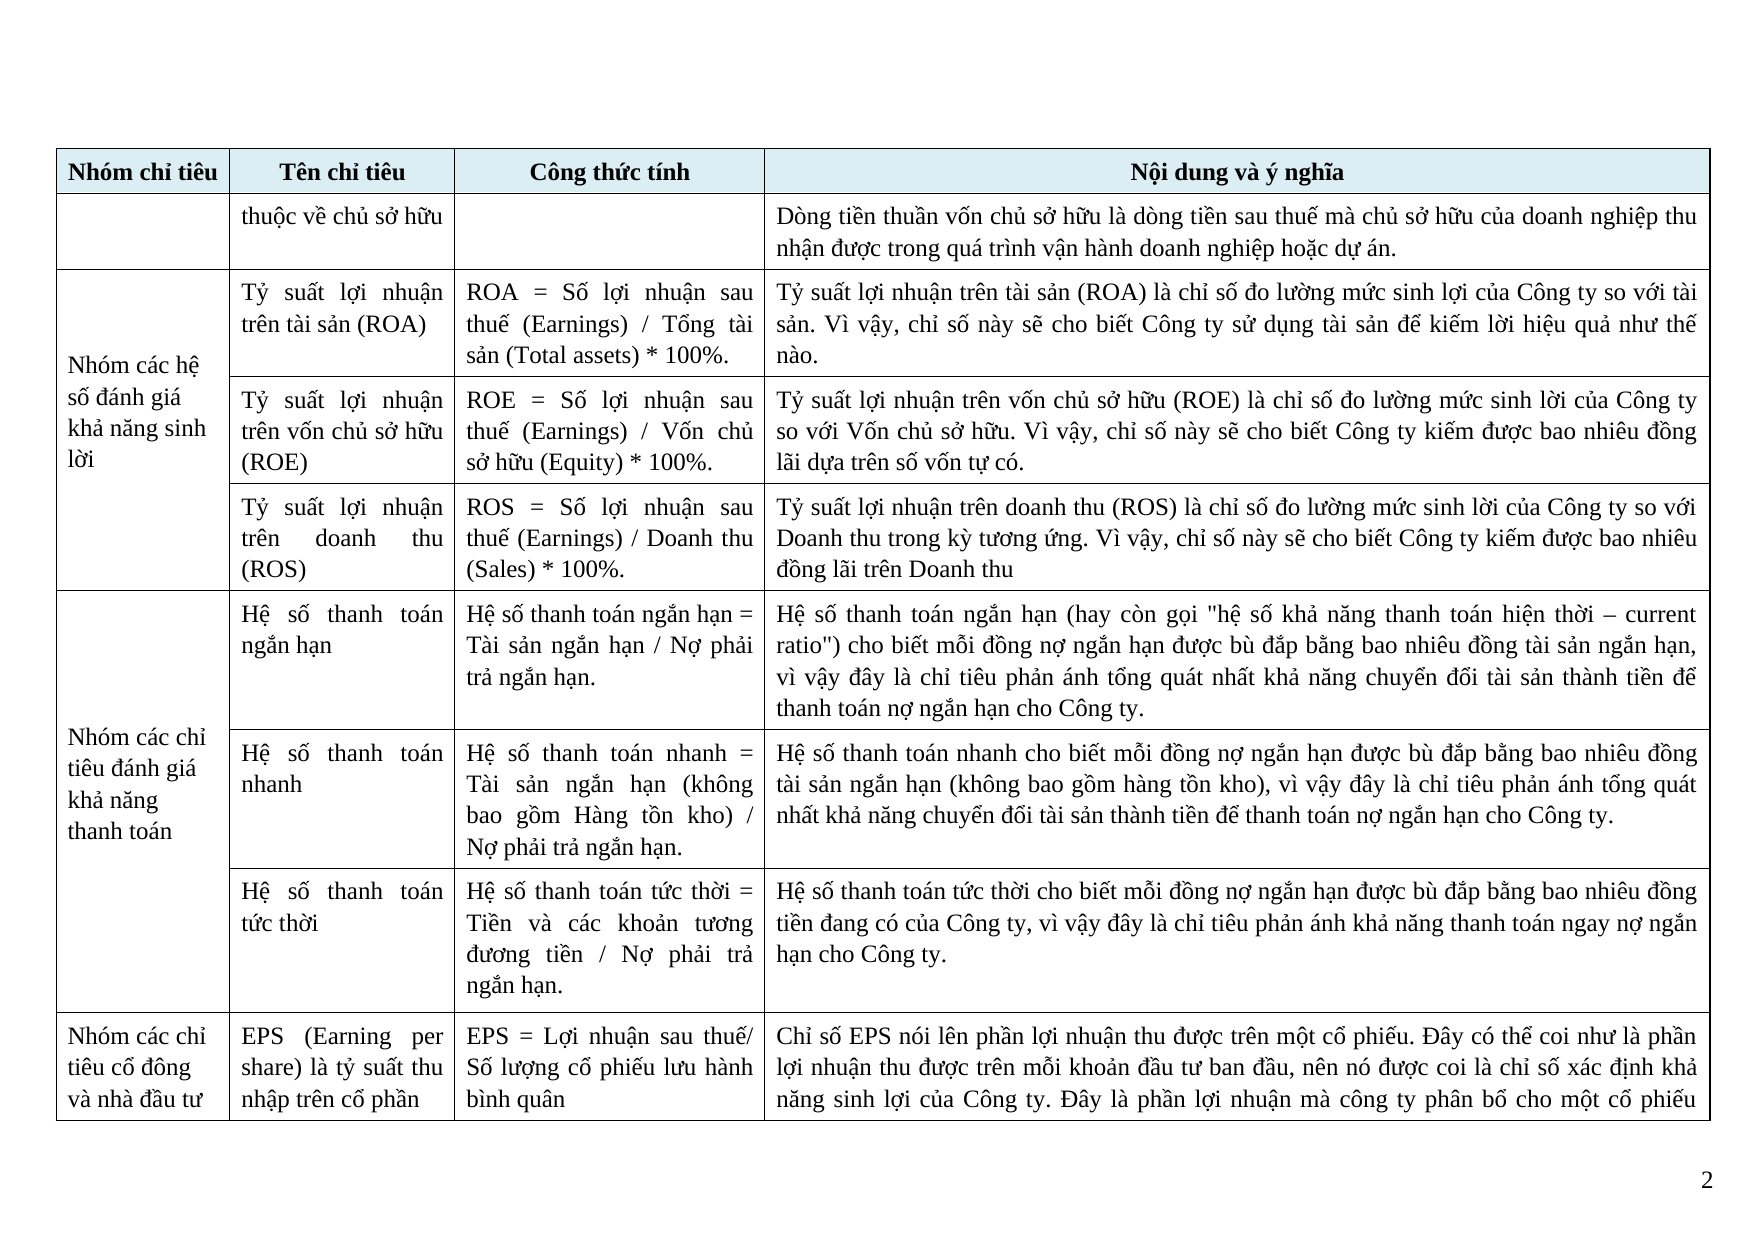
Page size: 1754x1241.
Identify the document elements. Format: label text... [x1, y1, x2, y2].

table_cell Hệ số thanh toán ngắn hạn [230, 591, 454, 729]
table_cell Hệ số thanh toán ngắn hạn = Tài sản ngắn hạn / Nợ phải trả ngắn hạn. [455, 591, 764, 729]
table_cell Tỷ suất lợi nhuận trên doanh thu (ROS) là chỉ số đo lường mức sinh lời của Công ty so với Doanh thu trong kỳ tương ứng. Vì vậy, chỉ số này sẽ cho biết Công ty kiếm được bao nhiêu đồng lãi trên Doanh thu [765, 484, 1709, 590]
table_header Công thức tính [455, 149, 764, 192]
table_cell Tỷ suất lợi nhuận trên vốn chủ sở hữu (ROE) [230, 377, 454, 483]
table_cell Tỷ suất lợi nhuận trên tài sản (ROA) [230, 270, 454, 376]
table_cell Nhóm các hệ số đánh giá khả năng sinh lời [57, 270, 229, 590]
table_cell Tỷ suất lợi nhuận trên vốn chủ sở hữu (ROE) là chỉ số đo lường mức sinh lời của Công ty so với Vốn chủ sở hữu. Vì vậy, chỉ số này sẽ cho biết Công ty kiếm được bao nhiêu đồng lãi dựa trên số vốn tự có. [765, 377, 1709, 483]
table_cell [765, 1013, 1709, 1119]
table_cell Hệ số thanh toán tức thời = Tiền và các khoản tương đương tiền / Nợ phải trả ngắn hạn. [455, 869, 764, 1012]
table_cell Hệ số thanh toán nhanh = Tài sản ngắn hạn (không bao gồm Hàng tồn kho) / Nợ phải trả ngắn hạn. [455, 730, 764, 867]
table_cell Hệ số thanh toán nhanh cho biết mỗi đồng nợ ngắn hạn được bù đắp bằng bao nhiêu đồng tài sản ngắn hạn (không bao gồm hàng tồn kho), vì vậy đây là chỉ tiêu phản ánh tổng quát nhất khả năng chuyển đổi tài sản thành tiền để thanh toán nợ ngắn hạn cho Công ty. [765, 730, 1709, 867]
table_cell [230, 1013, 454, 1119]
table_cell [455, 194, 764, 268]
table_header Tên chỉ tiêu [230, 149, 454, 192]
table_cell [57, 1013, 229, 1119]
table_cell ROE = Số lợi nhuận sau thuế (Earnings) / Vốn chủ sở hữu (Equity) * 100%. [455, 377, 764, 483]
table_header Nhóm chỉ tiêu [57, 149, 229, 192]
table_header Nội dung và ý nghĩa [765, 149, 1709, 192]
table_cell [455, 1013, 764, 1119]
table_cell Hệ số thanh toán tức thời cho biết mỗi đồng nợ ngắn hạn được bù đắp bằng bao nhiêu đồng tiền đang có của Công ty, vì vậy đây là chỉ tiêu phản ánh khả năng thanh toán ngay nợ ngắn hạn cho Công ty. [765, 869, 1709, 1012]
table_cell Tỷ suất lợi nhuận trên doanh thu (ROS) [230, 484, 454, 590]
table_cell Hệ số thanh toán nhanh [230, 730, 454, 867]
table_cell Tỷ suất lợi nhuận trên tài sản (ROA) là chỉ số đo lường mức sinh lợi của Công ty so với tài sản. Vì vậy, chỉ số này sẽ cho biết Công ty sử dụng tài sản để kiếm lời hiệu quả như thế nào. [765, 270, 1709, 376]
table_cell Hệ số thanh toán ngắn hạn (hay còn gọi "hệ số khả năng thanh toán hiện thời – current ratio") cho biết mỗi đồng nợ ngắn hạn được bù đắp bằng bao nhiêu đồng tài sản ngắn hạn, vì vậy đây là chỉ tiêu phản ánh tổng quát nhất khả năng chuyển đổi tài sản thành tiền để thanh toán nợ ngắn hạn cho Công ty. [765, 591, 1709, 729]
table_cell Nhóm các chỉ tiêu đánh giá khả năng thanh toán [57, 591, 229, 1012]
table_cell ROA = Số lợi nhuận sau thuế (Earnings) / Tổng tài sản (Total assets) * 100%. [455, 270, 764, 376]
table_cell Hệ số thanh toán tức thời [230, 869, 454, 1012]
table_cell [765, 194, 1709, 268]
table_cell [230, 194, 454, 268]
table_cell ROS = Số lợi nhuận sau thuế (Earnings) / Doanh thu (Sales) * 100%. [455, 484, 764, 590]
